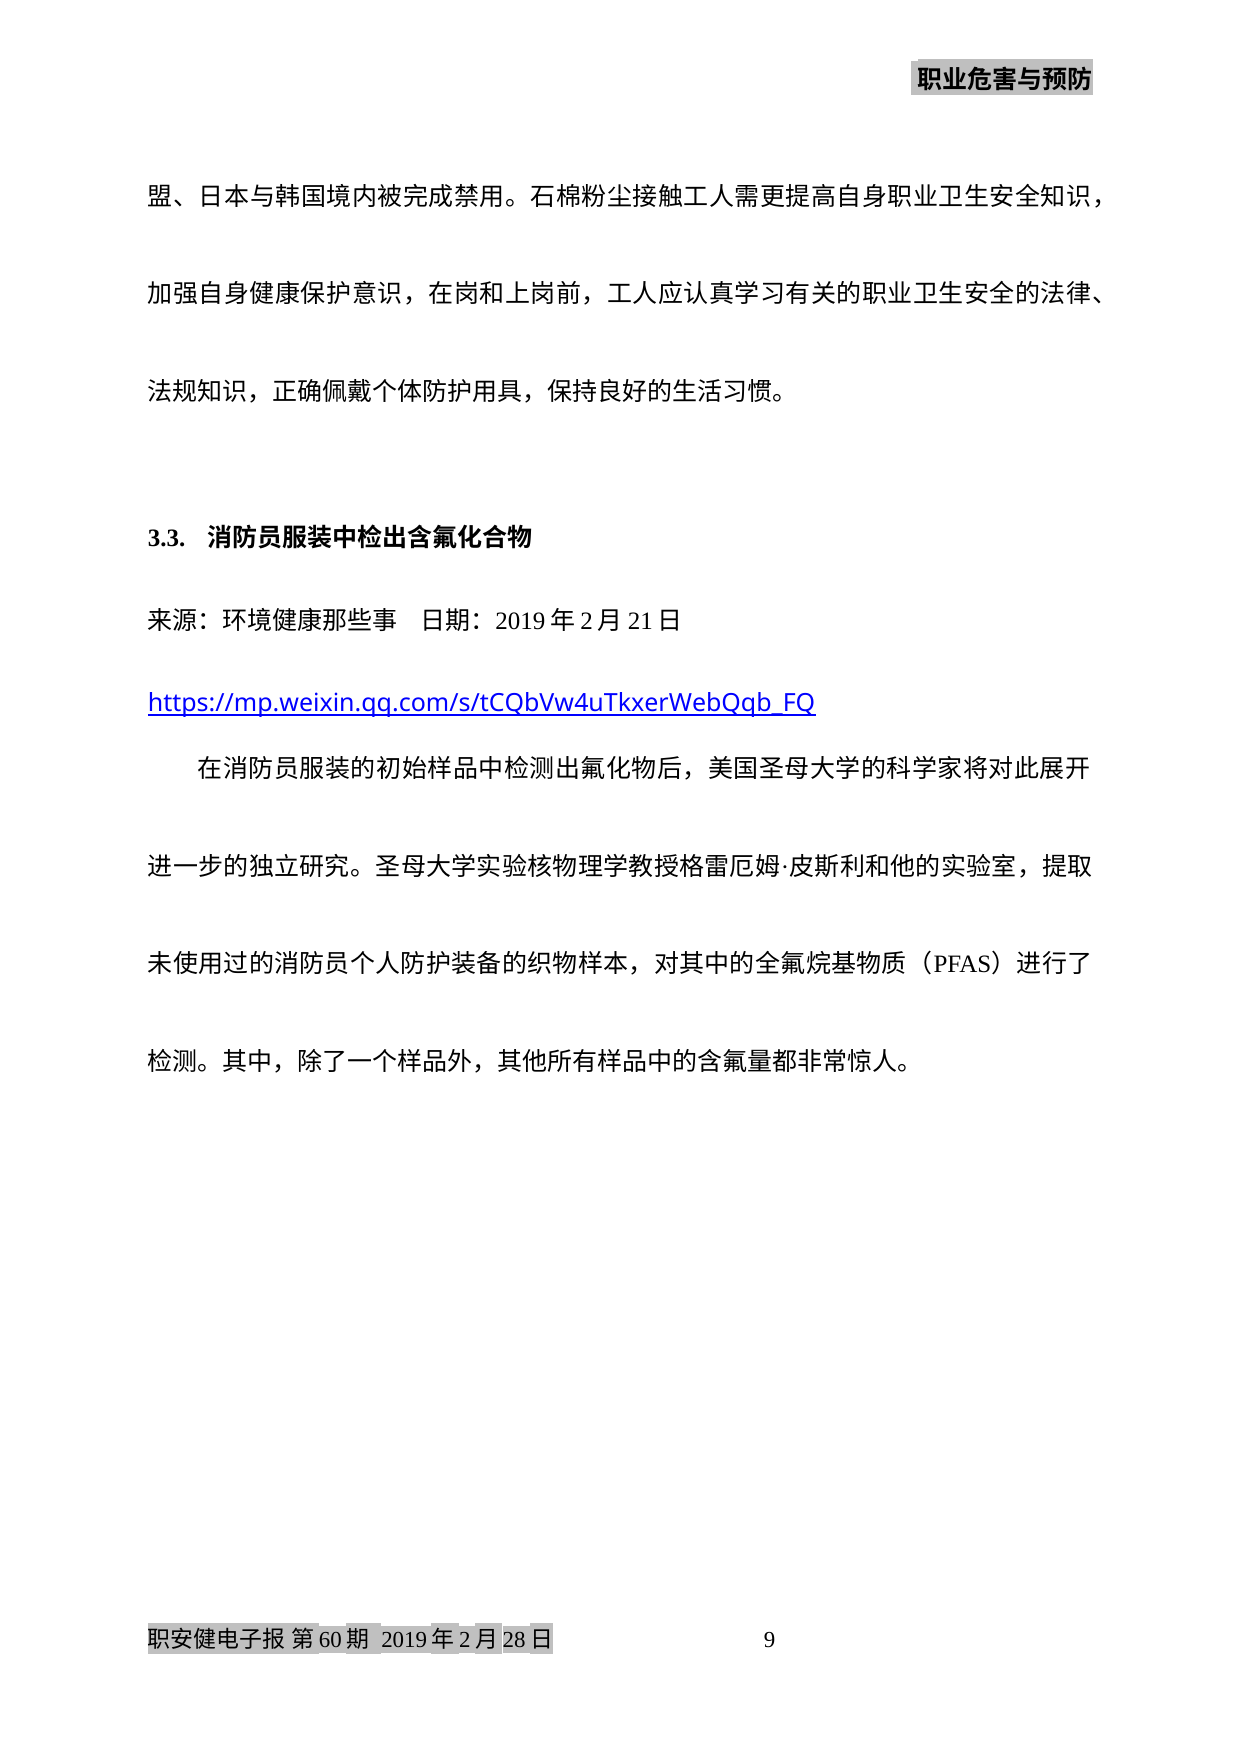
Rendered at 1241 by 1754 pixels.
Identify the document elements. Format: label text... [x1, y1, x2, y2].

list 消防员服装中检出含氟化合物 [148, 503, 1092, 568]
text https://mp.weixin.qq.com/s/tCQbVw4uTkxerWebQqb_FQ [148, 669, 1092, 734]
text 来源：环境健康那些事 日期：2019年2月21日 [148, 586, 1092, 651]
text 在消防员服装的初始样品中检测出氟化物后，美国圣母大学的科学家将对此展开进一步的独立研究。圣母大学实验核物理学教授格雷厄姆·皮斯利和他的实验室，提取未使用过的消防员个人防护装备的织物样本，对其中的全氟烷基物质（PFAS）进行了检测。其中，除了一个样品外，其他所有样品中的含氟量都非常惊人。 [148, 734, 1092, 1092]
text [148, 162, 1092, 422]
